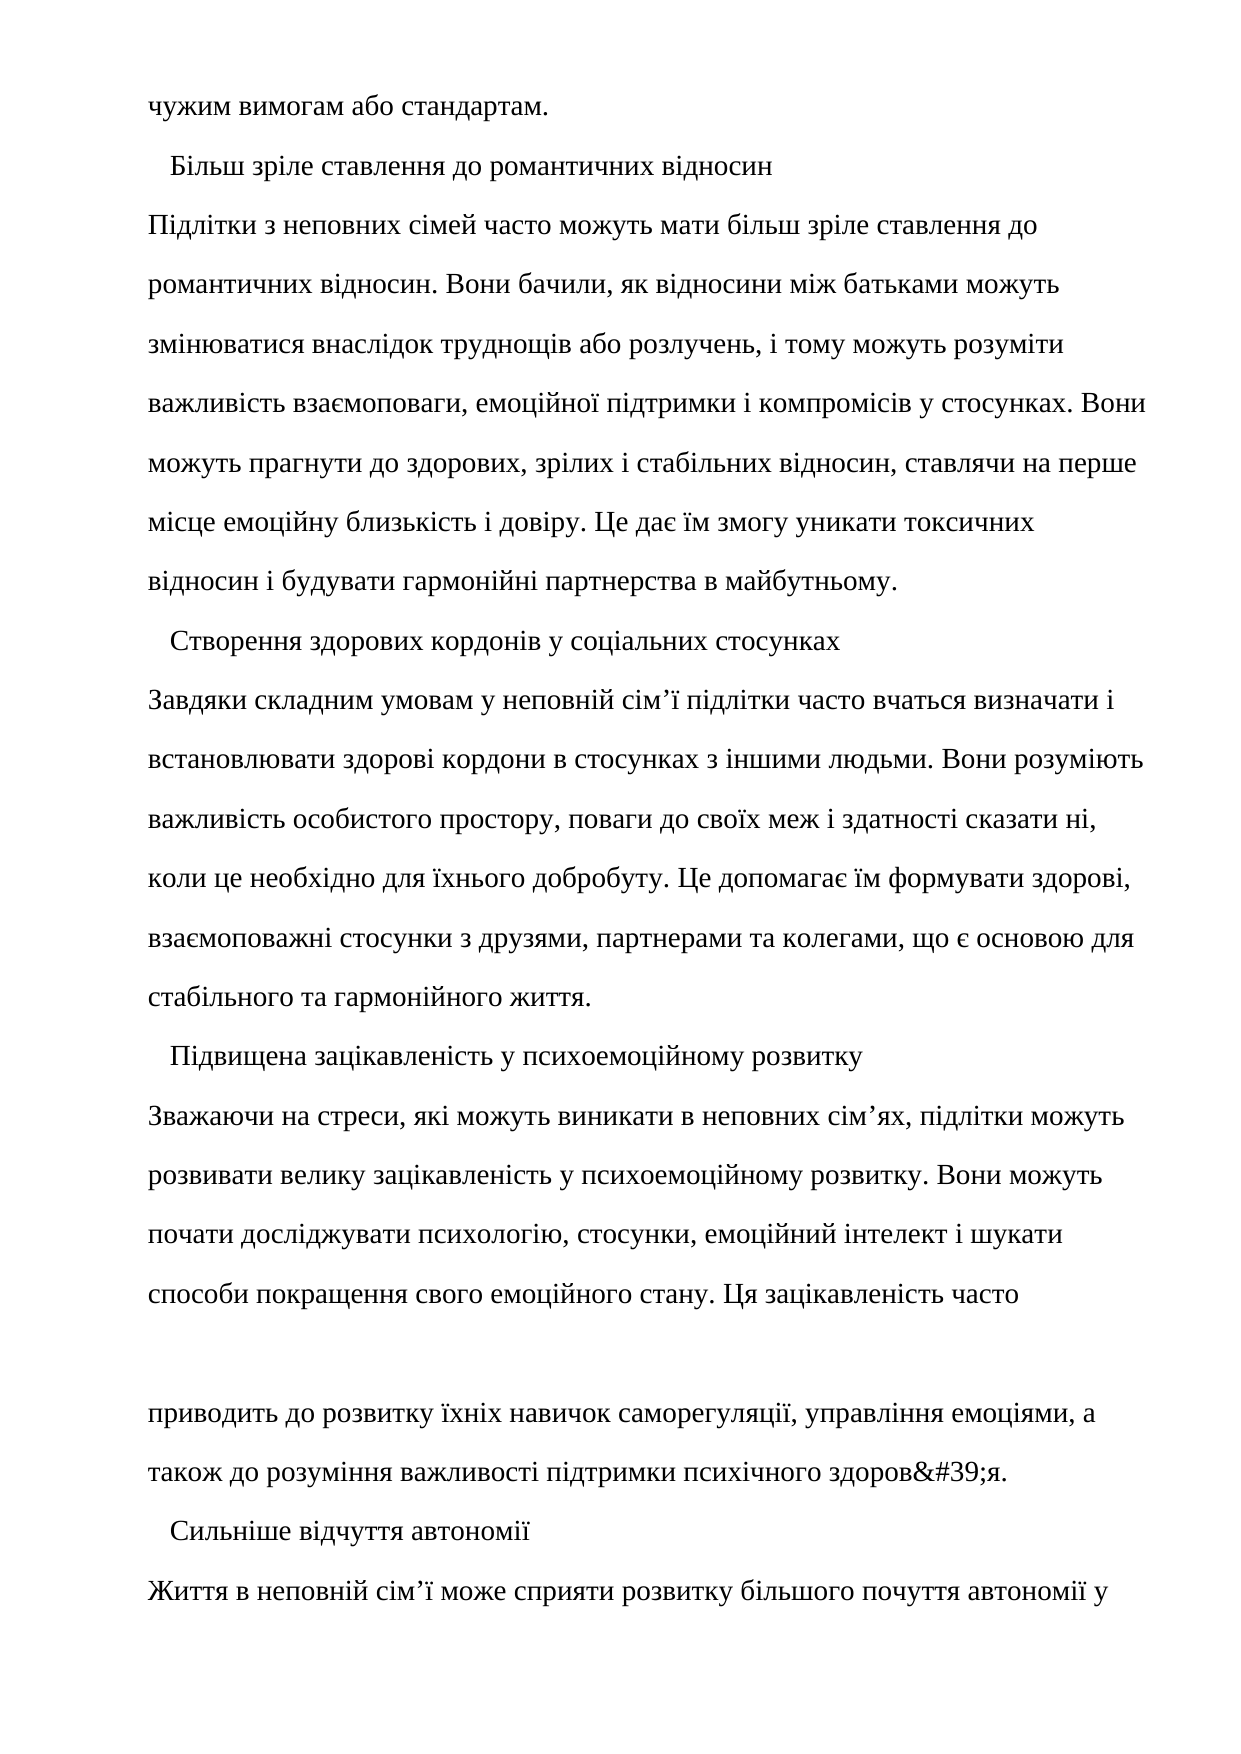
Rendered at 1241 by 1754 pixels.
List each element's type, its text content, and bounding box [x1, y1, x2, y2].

text Більш зріле ставлення до романтичних відносин [148, 148, 1152, 181]
text чужим вимогам або стандартам. [148, 88, 1152, 122]
text взаємоповажні стосунки з друзями, партнерами та колегами, що є основою для [148, 920, 1152, 953]
text важливість взаємоповаги, емоційної підтримки і компромісів у стосунках. Вони [148, 385, 1152, 419]
text Створення здорових кордонів у соціальних стосунках [148, 623, 1152, 656]
text Життя в неповній сім’ї може сприяти розвитку більшого почуття автономії у [148, 1573, 1152, 1606]
text стабільного та гармонійного життя. [148, 979, 1152, 1013]
text Підлітки з неповних сімей часто можуть мати більш зріле ставлення до [148, 207, 1152, 241]
text Завдяки складним умовам у неповній сім’ї підлітки часто вчаться визначати і [148, 682, 1152, 716]
text Підвищена зацікавленість у психоемоційному розвитку [148, 1038, 1152, 1072]
text змінюватися внаслідок труднощів або розлучень, і тому можуть розуміти [148, 326, 1152, 359]
text також до розуміння важливості підтримки психічного здоров&#39;я. [148, 1454, 1152, 1488]
text важливість особистого простору, поваги до своїх меж і здатності сказати ні, [148, 801, 1152, 834]
text Сильніше відчуття автономії [148, 1513, 1152, 1547]
text відносин і будувати гармонійні партнерства в майбутньому. [148, 563, 1152, 597]
text приводить до розвитку їхніх навичок саморегуляції, управління емоціями, а [148, 1395, 1152, 1428]
text Зважаючи на стреси, які можуть виникати в неповних сім’ях, підлітки можуть [148, 1098, 1152, 1131]
text встановлювати здорові кордони в стосунках з іншими людьми. Вони розуміють [148, 742, 1152, 775]
text почати досліджувати психологію, стосунки, емоційний інтелект і шукати [148, 1217, 1152, 1250]
text розвивати велику зацікавленість у психоемоційному розвитку. Вони можуть [148, 1157, 1152, 1191]
text романтичних відносин. Вони бачили, як відносини між батьками можуть [148, 267, 1152, 300]
text способи покращення свого емоційного стану. Ця зацікавленість часто [148, 1276, 1152, 1309]
text коли це необхідно для їхнього добробуту. Це допомагає їм формувати здорові, [148, 860, 1152, 894]
text можуть прагнути до здорових, зрілих і стабільних відносин, ставлячи на перше [148, 445, 1152, 478]
text місце емоційну близькість і довіру. Це дає їм змогу уникати токсичних [148, 504, 1152, 538]
